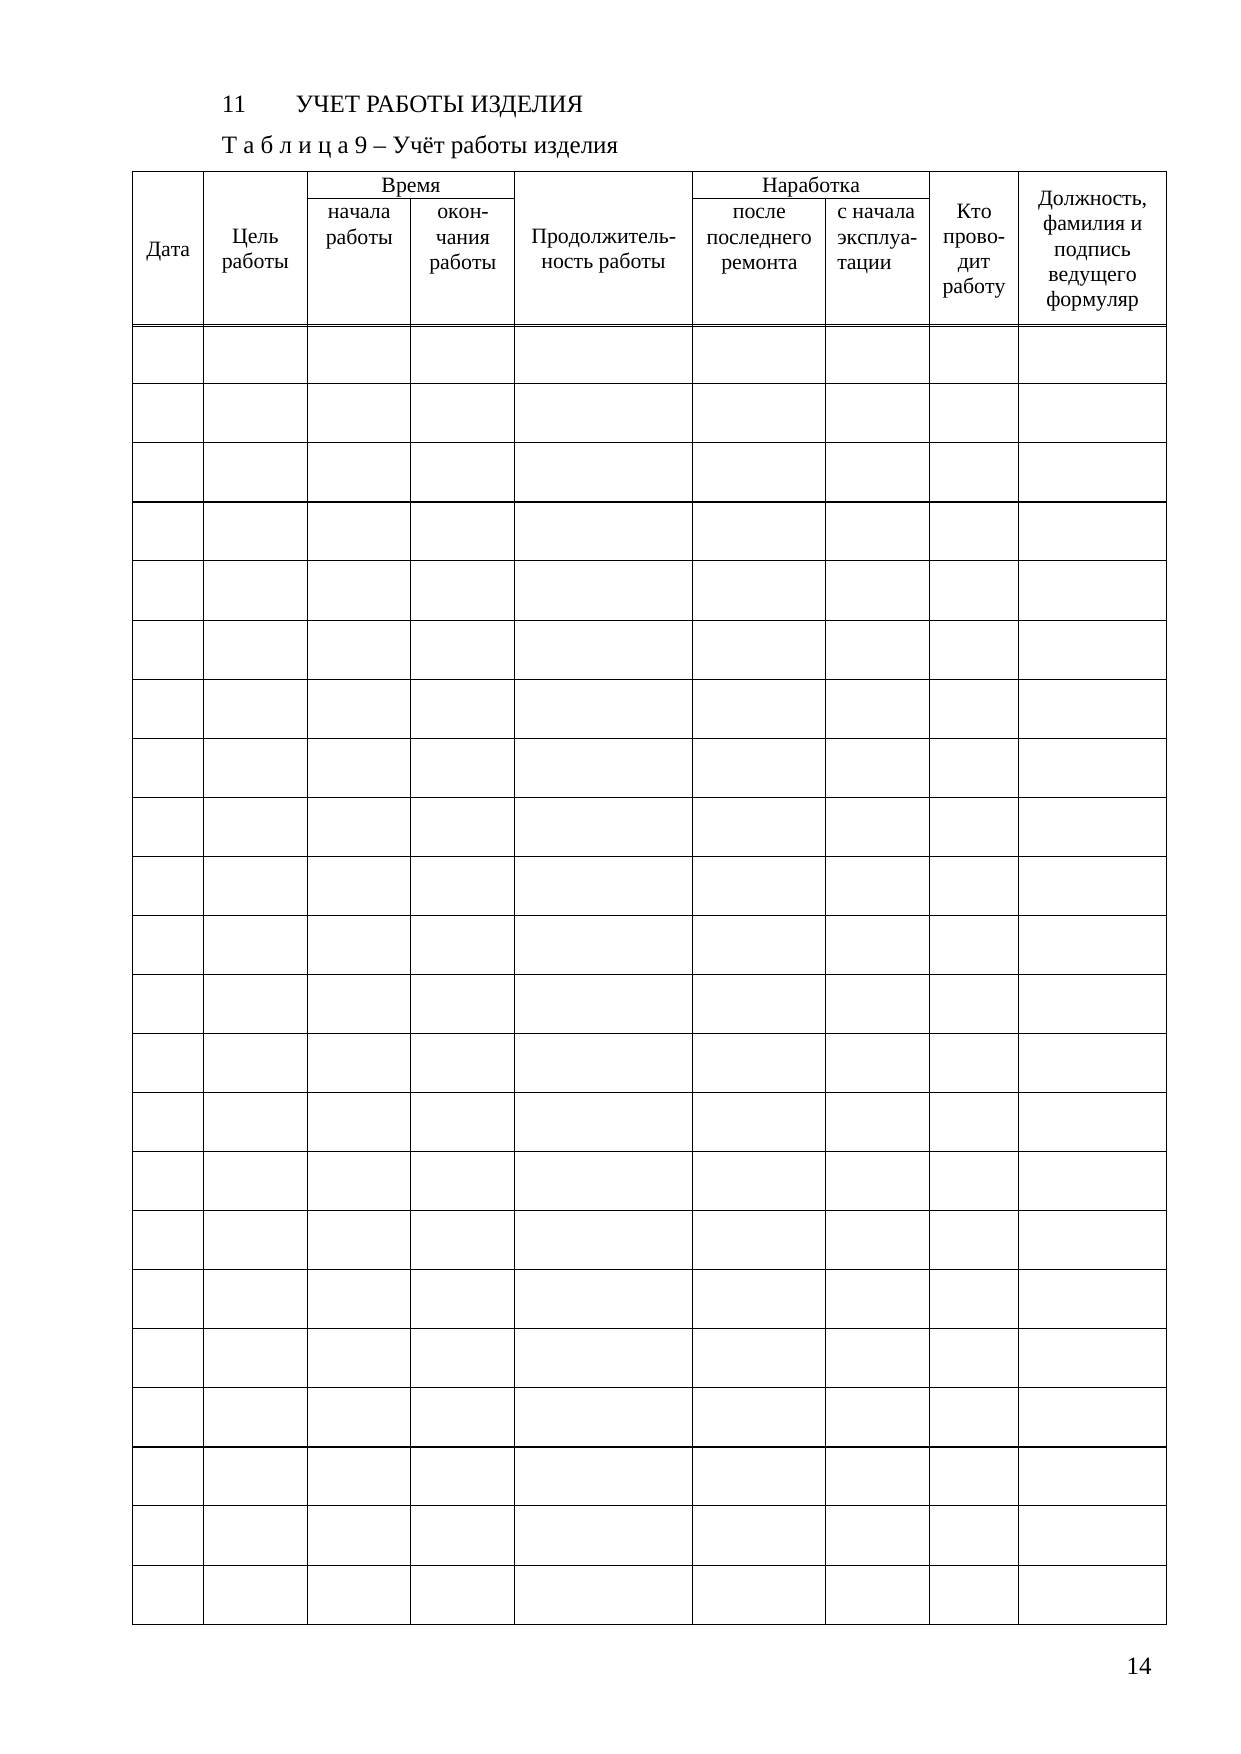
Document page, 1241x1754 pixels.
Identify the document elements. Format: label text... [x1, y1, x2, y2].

table_cell [826, 1270, 929, 1328]
table_cell [411, 561, 514, 619]
table_cell [515, 1329, 692, 1387]
table_cell [930, 739, 1018, 797]
table_cell [515, 621, 692, 678]
table_cell [133, 1506, 203, 1564]
table_cell [693, 1152, 825, 1210]
table_cell [308, 621, 410, 678]
table_cell [515, 443, 692, 501]
table_cell [930, 327, 1018, 383]
table_header Время [308, 172, 514, 197]
table_cell [693, 327, 825, 383]
table_cell [1019, 798, 1166, 856]
table_cell [204, 1566, 307, 1623]
table_cell [308, 1388, 410, 1446]
table_cell [308, 1448, 410, 1505]
table_cell [826, 798, 929, 856]
table_cell [411, 443, 514, 501]
table_cell [411, 1566, 514, 1623]
table_cell [930, 1448, 1018, 1505]
table_cell [693, 561, 825, 619]
table_cell [1019, 739, 1166, 797]
table_cell [515, 1448, 692, 1505]
table_cell [826, 1211, 929, 1269]
table_cell [411, 857, 514, 915]
table_cell [133, 1329, 203, 1387]
table_cell [693, 1329, 825, 1387]
table_cell [204, 1152, 307, 1210]
table_cell [826, 561, 929, 619]
table_cell [1019, 327, 1166, 383]
table_cell [204, 561, 307, 619]
table_cell [930, 1388, 1018, 1446]
table_cell [204, 916, 307, 974]
table_cell [133, 1093, 203, 1151]
table_cell [133, 503, 203, 560]
table_cell [133, 680, 203, 738]
table_cell начала работы [308, 199, 410, 324]
table_cell [930, 384, 1018, 442]
table_cell [411, 1448, 514, 1505]
table_cell [1019, 621, 1166, 678]
table_cell [204, 1448, 307, 1505]
table_cell [308, 1211, 410, 1269]
table_cell [930, 1270, 1018, 1328]
table_cell [204, 1388, 307, 1446]
table_cell [204, 857, 307, 915]
table_cell [515, 739, 692, 797]
table_cell [515, 857, 692, 915]
table_cell [411, 384, 514, 442]
table_cell [930, 1329, 1018, 1387]
table_cell [515, 561, 692, 619]
table_cell [693, 857, 825, 915]
table_header Цель работы [204, 172, 307, 324]
table_cell [204, 1034, 307, 1092]
table_cell [308, 1270, 410, 1328]
subtitle УЧЕТ РАБОТЫ ИЗДЕЛИЯ [148, 89, 1152, 117]
table_cell [1019, 1034, 1166, 1092]
table_cell [204, 1093, 307, 1151]
table_cell [515, 1152, 692, 1210]
table_cell [411, 1506, 514, 1564]
table_cell [930, 1152, 1018, 1210]
table_cell [308, 1034, 410, 1092]
table_cell [204, 1329, 307, 1387]
table_cell [308, 384, 410, 442]
table_cell [411, 798, 514, 856]
table_cell [693, 916, 825, 974]
table_cell [308, 739, 410, 797]
table_cell [930, 1211, 1018, 1269]
table_cell [308, 1506, 410, 1564]
table_cell [515, 798, 692, 856]
table_cell [693, 1093, 825, 1151]
table_cell [693, 1448, 825, 1505]
table_cell [411, 621, 514, 678]
table_cell [133, 443, 203, 501]
table_cell [411, 327, 514, 383]
table_cell с начала эксплуа-тации [826, 199, 929, 324]
table_cell [308, 561, 410, 619]
table_cell [515, 1566, 692, 1623]
table_cell [1019, 975, 1166, 1033]
table_cell [693, 1566, 825, 1623]
table_cell [411, 739, 514, 797]
table_cell [930, 1506, 1018, 1564]
table_cell [204, 1506, 307, 1564]
table_cell [1019, 384, 1166, 442]
table_cell [411, 503, 514, 560]
table_cell [930, 1034, 1018, 1092]
table_cell [204, 1270, 307, 1328]
table_cell [308, 975, 410, 1033]
table_cell [308, 1152, 410, 1210]
table_cell [133, 1270, 203, 1328]
table_cell [133, 1211, 203, 1269]
table_cell [1019, 1329, 1166, 1387]
table_cell [133, 739, 203, 797]
table_header Продолжитель-ность работы [515, 172, 692, 324]
table_cell [411, 1034, 514, 1092]
table_cell [204, 1211, 307, 1269]
table_cell [826, 1388, 929, 1446]
table_cell [133, 975, 203, 1033]
table_cell [308, 1329, 410, 1387]
table_cell [204, 384, 307, 442]
table_cell [204, 621, 307, 678]
table_cell [826, 1093, 929, 1151]
table_cell [515, 1093, 692, 1151]
table_cell [826, 384, 929, 442]
table_cell [693, 1034, 825, 1092]
table_cell [693, 1270, 825, 1328]
table_cell [308, 680, 410, 738]
table_cell [826, 1448, 929, 1505]
table_cell [308, 443, 410, 501]
table_header Должность, фамилия и подпись ведущего формуляр [1019, 172, 1166, 324]
table_cell [1019, 503, 1166, 560]
table_cell [826, 1506, 929, 1564]
table_cell [1019, 680, 1166, 738]
table_cell [693, 1211, 825, 1269]
table_cell [515, 1034, 692, 1092]
text Т а б л и ц а 9 – Учёт работы изделия [148, 130, 1152, 159]
table_cell [1019, 1388, 1166, 1446]
table_cell [826, 1329, 929, 1387]
table_cell [826, 739, 929, 797]
table_cell [1019, 916, 1166, 974]
table_cell [411, 1211, 514, 1269]
table_cell [693, 739, 825, 797]
table_cell [930, 503, 1018, 560]
table_cell [693, 384, 825, 442]
table_header Кто прово-дит работу [930, 172, 1018, 324]
table_cell [204, 443, 307, 501]
table_cell [1019, 1506, 1166, 1564]
table_cell [826, 1566, 929, 1623]
table_cell [411, 975, 514, 1033]
table_cell [826, 443, 929, 501]
table_cell [308, 327, 410, 383]
table_cell [515, 327, 692, 383]
table_cell [930, 680, 1018, 738]
table_cell [411, 680, 514, 738]
table_cell [133, 1448, 203, 1505]
table_cell [826, 975, 929, 1033]
table_cell [1019, 443, 1166, 501]
table_cell [133, 327, 203, 383]
table_cell [1019, 1211, 1166, 1269]
table_cell [308, 798, 410, 856]
table_cell [1019, 1270, 1166, 1328]
table_cell [515, 384, 692, 442]
table_cell [515, 503, 692, 560]
table_cell [515, 1270, 692, 1328]
table_cell [930, 798, 1018, 856]
table_cell [826, 857, 929, 915]
table_cell [930, 857, 1018, 915]
table_cell [826, 1034, 929, 1092]
table_cell [308, 503, 410, 560]
table_cell [308, 1566, 410, 1623]
table_cell [693, 503, 825, 560]
table_cell [204, 327, 307, 383]
table_cell [515, 975, 692, 1033]
table_cell [693, 621, 825, 678]
table_cell [204, 739, 307, 797]
table_cell [411, 1270, 514, 1328]
table_cell [411, 1093, 514, 1151]
table_cell [515, 1506, 692, 1564]
table_cell [204, 975, 307, 1033]
table_cell [308, 1093, 410, 1151]
table_header Наработка [693, 172, 929, 197]
table_cell [411, 1388, 514, 1446]
table_cell [204, 680, 307, 738]
table_cell [693, 1506, 825, 1564]
table_cell после последнего ремонта [693, 199, 825, 324]
table_cell [693, 1388, 825, 1446]
table_cell [411, 916, 514, 974]
table_cell [826, 327, 929, 383]
table_cell [1019, 1566, 1166, 1623]
table_cell [515, 1388, 692, 1446]
table_cell [515, 1211, 692, 1269]
table_cell [133, 1388, 203, 1446]
table_cell [693, 680, 825, 738]
table_cell [1019, 857, 1166, 915]
table_cell [693, 798, 825, 856]
table_cell окон-чания работы [411, 199, 514, 324]
table_cell [930, 1093, 1018, 1151]
table_cell [930, 916, 1018, 974]
table_cell [1019, 1093, 1166, 1151]
table_cell [826, 503, 929, 560]
table_cell [133, 857, 203, 915]
table_cell [1019, 561, 1166, 619]
table_cell [515, 916, 692, 974]
table_cell [930, 1566, 1018, 1623]
table_cell [515, 680, 692, 738]
table_cell [308, 916, 410, 974]
table_cell [308, 857, 410, 915]
table_cell [826, 621, 929, 678]
table_cell [133, 621, 203, 678]
table_cell [1019, 1448, 1166, 1505]
table_cell [133, 1034, 203, 1092]
table_cell [930, 561, 1018, 619]
table_header Дата [133, 172, 203, 324]
table_cell [133, 561, 203, 619]
table_cell [411, 1329, 514, 1387]
table_cell [693, 443, 825, 501]
table_cell [1019, 1152, 1166, 1210]
table_cell [826, 916, 929, 974]
table_cell [930, 975, 1018, 1033]
table_cell [693, 975, 825, 1033]
table_cell [133, 384, 203, 442]
table_cell [133, 1566, 203, 1623]
table_cell [826, 1152, 929, 1210]
table_cell [133, 798, 203, 856]
table_cell [826, 680, 929, 738]
table_cell [411, 1152, 514, 1210]
table_cell [204, 503, 307, 560]
table_cell [204, 798, 307, 856]
table_cell [133, 1152, 203, 1210]
table_cell [930, 443, 1018, 501]
table_cell [133, 916, 203, 974]
table_cell [930, 621, 1018, 678]
